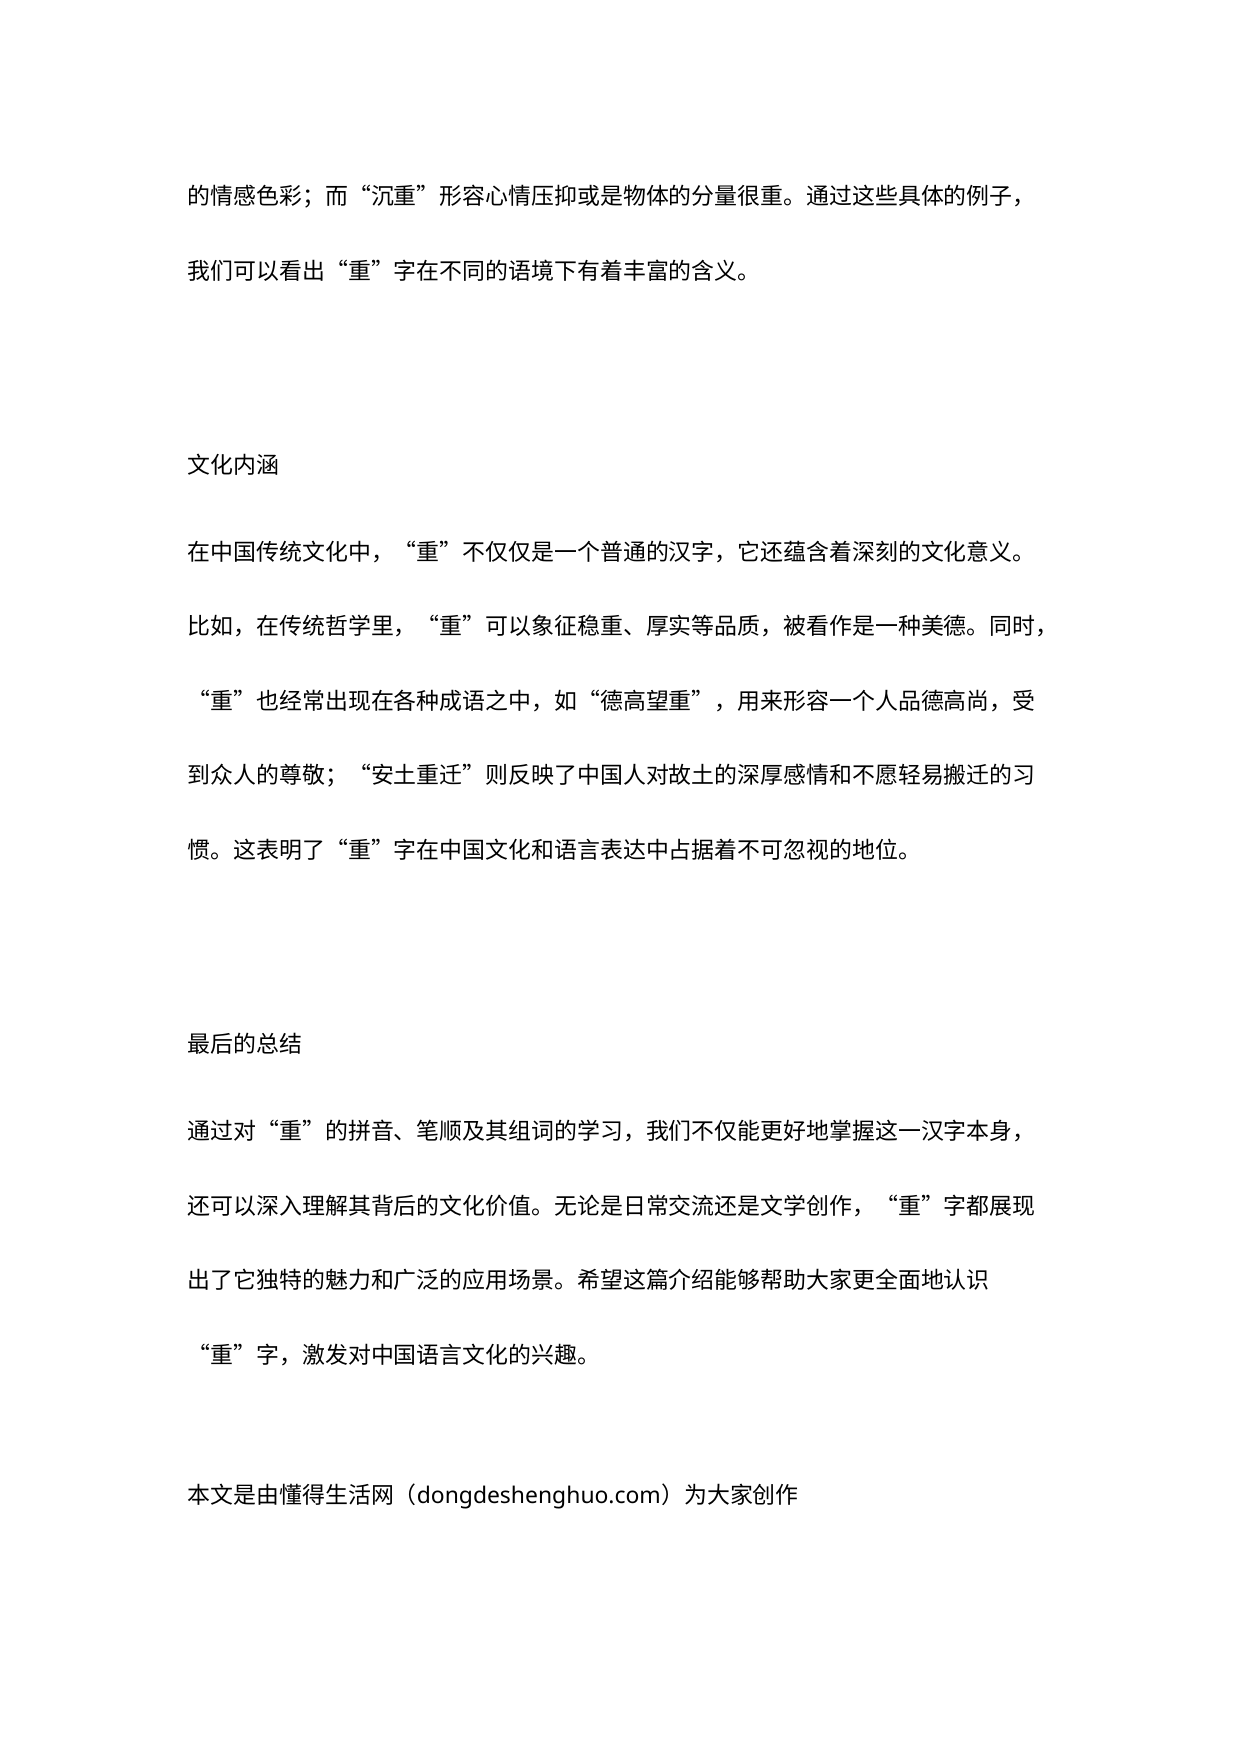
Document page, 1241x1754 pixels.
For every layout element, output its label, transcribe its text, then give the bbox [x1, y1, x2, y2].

text 通过对“重”的拼音、笔顺及其组词的学习，我们不仅能更好地掌握这一汉字本身，还可以深入理解其背后的文化价值。无论是日常交流还是文学创作，“重”字都展现出了它独特的魅力和广泛的应用场景。希望这篇介绍能够帮助大家更全面地认识“重”字，激发对中国语言文化的兴趣。 [187, 1097, 1053, 1386]
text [187, 162, 1053, 302]
text 最后的总结 [187, 1011, 1053, 1076]
text 本文是由懂得生活网（dongdeshenghuo.com）为大家创作 [187, 1462, 1053, 1527]
text 在中国传统文化中，“重”不仅仅是一个普通的汉字，它还蕴含着深刻的文化意义。比如，在传统哲学里，“重”可以象征稳重、厚实等品质，被看作是一种美德。同时，“重”也经常出现在各种成语之中，如“德高望重”，用来形容一个人品德高尚，受到众人的尊敬；“安土重迁”则反映了中国人对故土的深厚感情和不愿轻易搬迁的习惯。这表明了“重”字在中国文化和语言表达中占据着不可忽视的地位。 [187, 517, 1053, 881]
text 文化内涵 [187, 431, 1053, 496]
